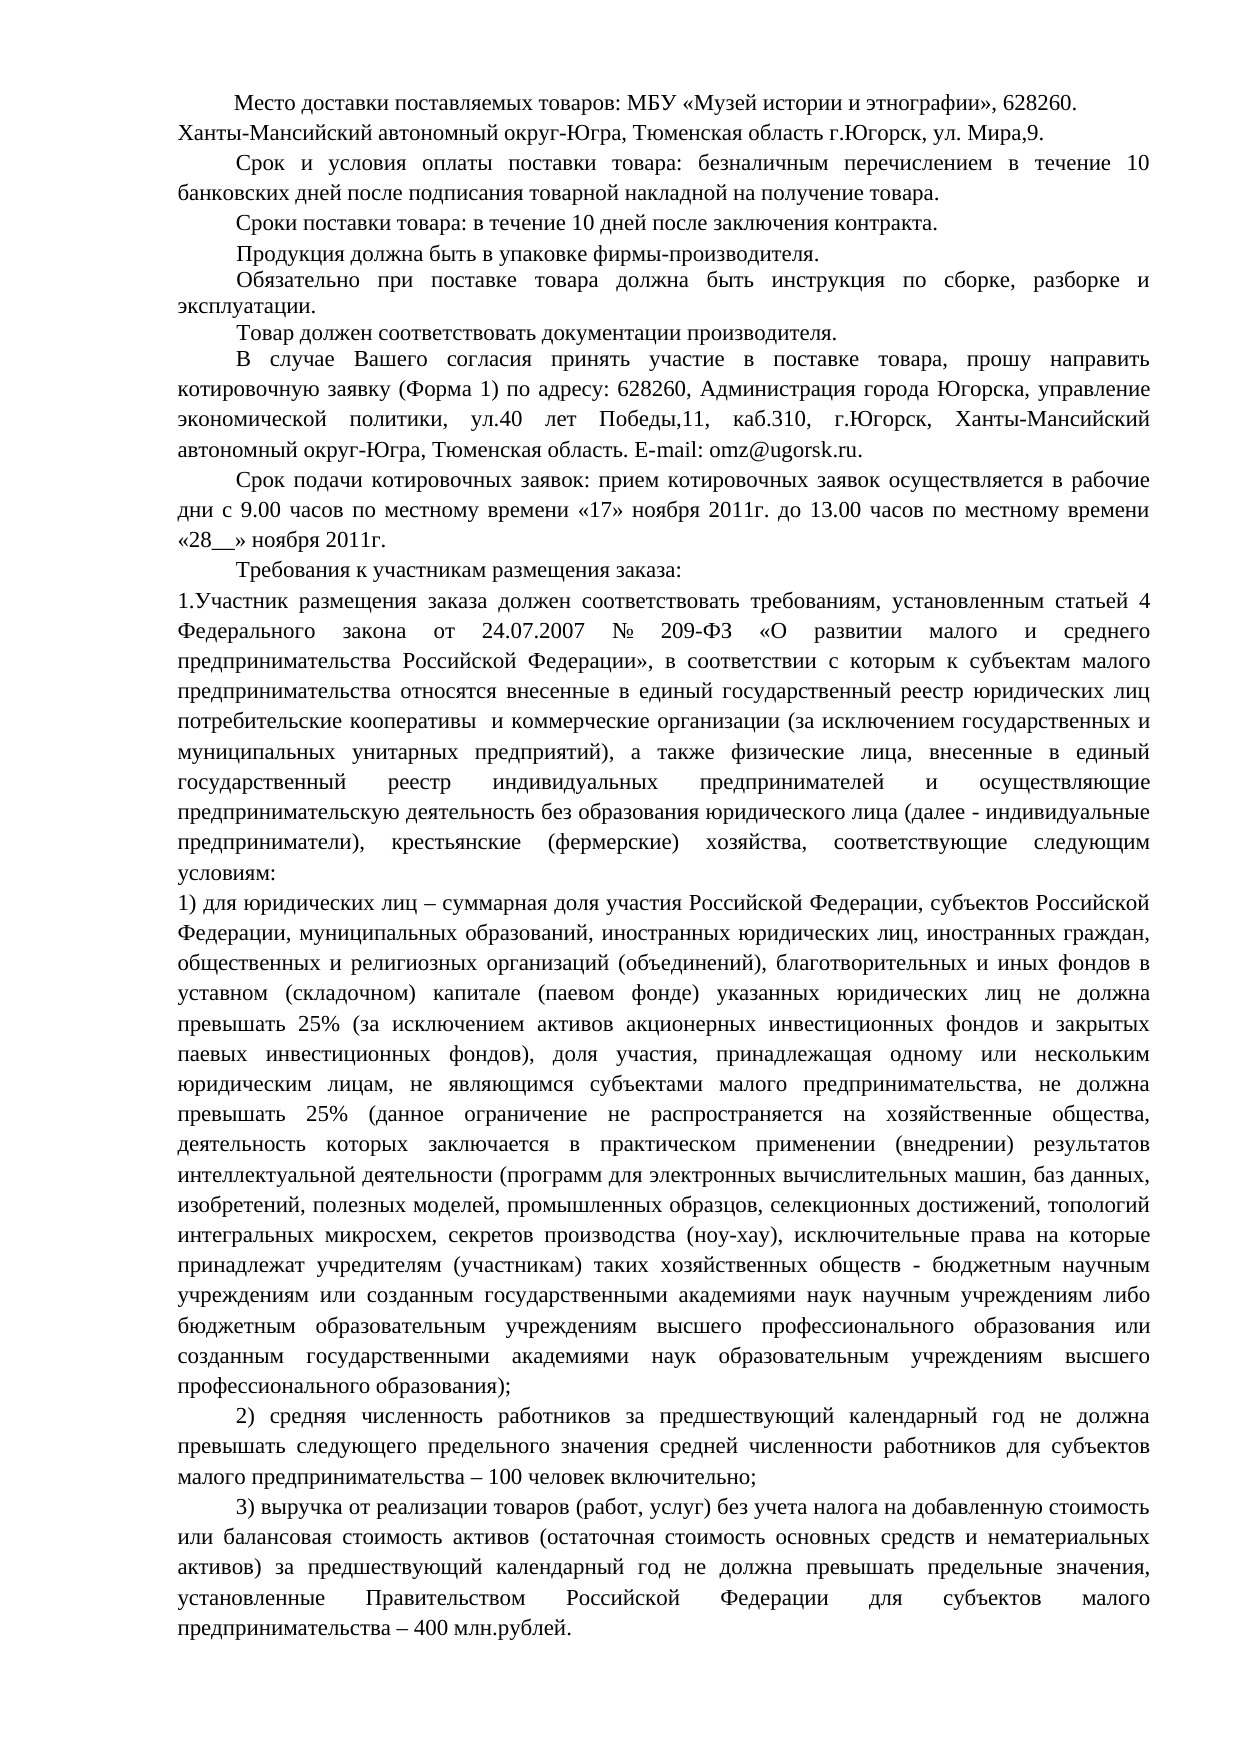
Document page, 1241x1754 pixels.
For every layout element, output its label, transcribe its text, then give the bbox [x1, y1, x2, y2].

text Обязательно при поставке товара должна быть инструкция по сборке, разборке и эксплуатации. [177, 266, 1152, 319]
text 2) средняя численность работников за предшествующий календарный год не должна превышать следующего предельного значения средней численности работников для субъектов малого предпринимательства – 100 человек включительно; [177, 1402, 1152, 1489]
text Срок подачи котировочных заявок: прием котировочных заявок осуществляется в рабочие дни с 9.00 часов по местному времени «17» ноября 2011г. до 13.00 часов по местному времени «28__» ноября 2011г. [177, 466, 1152, 553]
text Товар должен соответствовать документации производителя. [177, 319, 1152, 345]
text Место доставки поставляемых товаров: МБУ «Музей истории и этнографии», 628260. Ханты-Мансийский автономный округ-Югра, Тюменская область г.Югорск, ул. Мира,9. [177, 89, 1152, 145]
text В случае Вашего согласия принять участие в поставке товара, прошу направить котировочную заявку (Форма 1) по адресу: 628260, Администрация города Югорска, управление экономической политики, ул.40 лет Победы,11, каб.310, г.Югорск, Ханты-Мансийский автономный округ-Югра, Тюменская область. Е-mail: omz@ugorsk.ru. [177, 345, 1152, 462]
text Продукция должна быть в упаковке фирмы-производителя. [177, 240, 1152, 266]
text 1.Участник размещения заказа должен соответствовать требованиям, установленным статьей 4 Федерального закона от 24.07.2007 № 209-ФЗ «О развитии малого и среднего предпринимательства Российской Федерации», в соответствии с которым к субъектам малого предпринимательства относятся внесенные в единый государственный реестр юридических лиц потребительские кооперативы и коммерческие организации (за исключением государственных и муниципальных унитарных предприятий), а также физические лица, внесенные в единый государственный реестр индивидуальных предпринимателей и осуществляющие предпринимательскую деятельность без образования юридического лица (далее - индивидуальные предприниматели), крестьянские (фермерские) хозяйства, соответствующие следующим условиям: [177, 587, 1152, 885]
text 3) выручка от реализации товаров (работ, услуг) без учета налога на добавленную стоимость или балансовая стоимость активов (остаточная стоимость основных средств и нематериальных активов) за предшествующий календарный год не должна превышать предельные значения, установленные Правительством Российской Федерации для субъектов малого предпринимательства – 400 млн.рублей. [177, 1493, 1152, 1640]
text Требования к участникам размещения заказа: [177, 557, 1152, 583]
text Срок и условия оплаты поставки товара: безналичным перечислением в течение 10 банковских дней после подписания товарной накладной на получение товара. [177, 149, 1152, 206]
text Сроки поставки товара: в течение 10 дней после заключения контракта. [177, 209, 1152, 236]
text 1) для юридических лиц – суммарная доля участия Российской Федерации, субъектов Российской Федерации, муниципальных образований, иностранных юридических лиц, иностранных граждан, общественных и религиозных организаций (объединений), благотворительных и иных фондов в уставном (складочном) капитале (паевом фонде) указанных юридических лиц не должна превышать 25% (за исключением активов акционерных инвестиционных фондов и закрытых паевых инвестиционных фондов), доля участия, принадлежащая одному или нескольким юридическим лицам, не являющимся субъектами малого предпринимательства, не должна превышать 25% (данное ограничение не распространяется на хозяйственные общества, деятельность которых заключается в практическом применении (внедрении) результатов интеллектуальной деятельности (программ для электронных вычислительных машин, баз данных, изобретений, полезных моделей, промышленных образцов, селекционных достижений, топологий интегральных микросхем, секретов производства (ноу-хау), исключительные права на которые принадлежат учредителям (участникам) таких хозяйственных обществ - бюджетным научным учреждениям или созданным государственными академиями наук научным учреждениям либо бюджетным образовательным учреждениям высшего профессионального образования или созданным государственными академиями наук образовательным учреждениям высшего профессионального образования); [177, 889, 1152, 1398]
